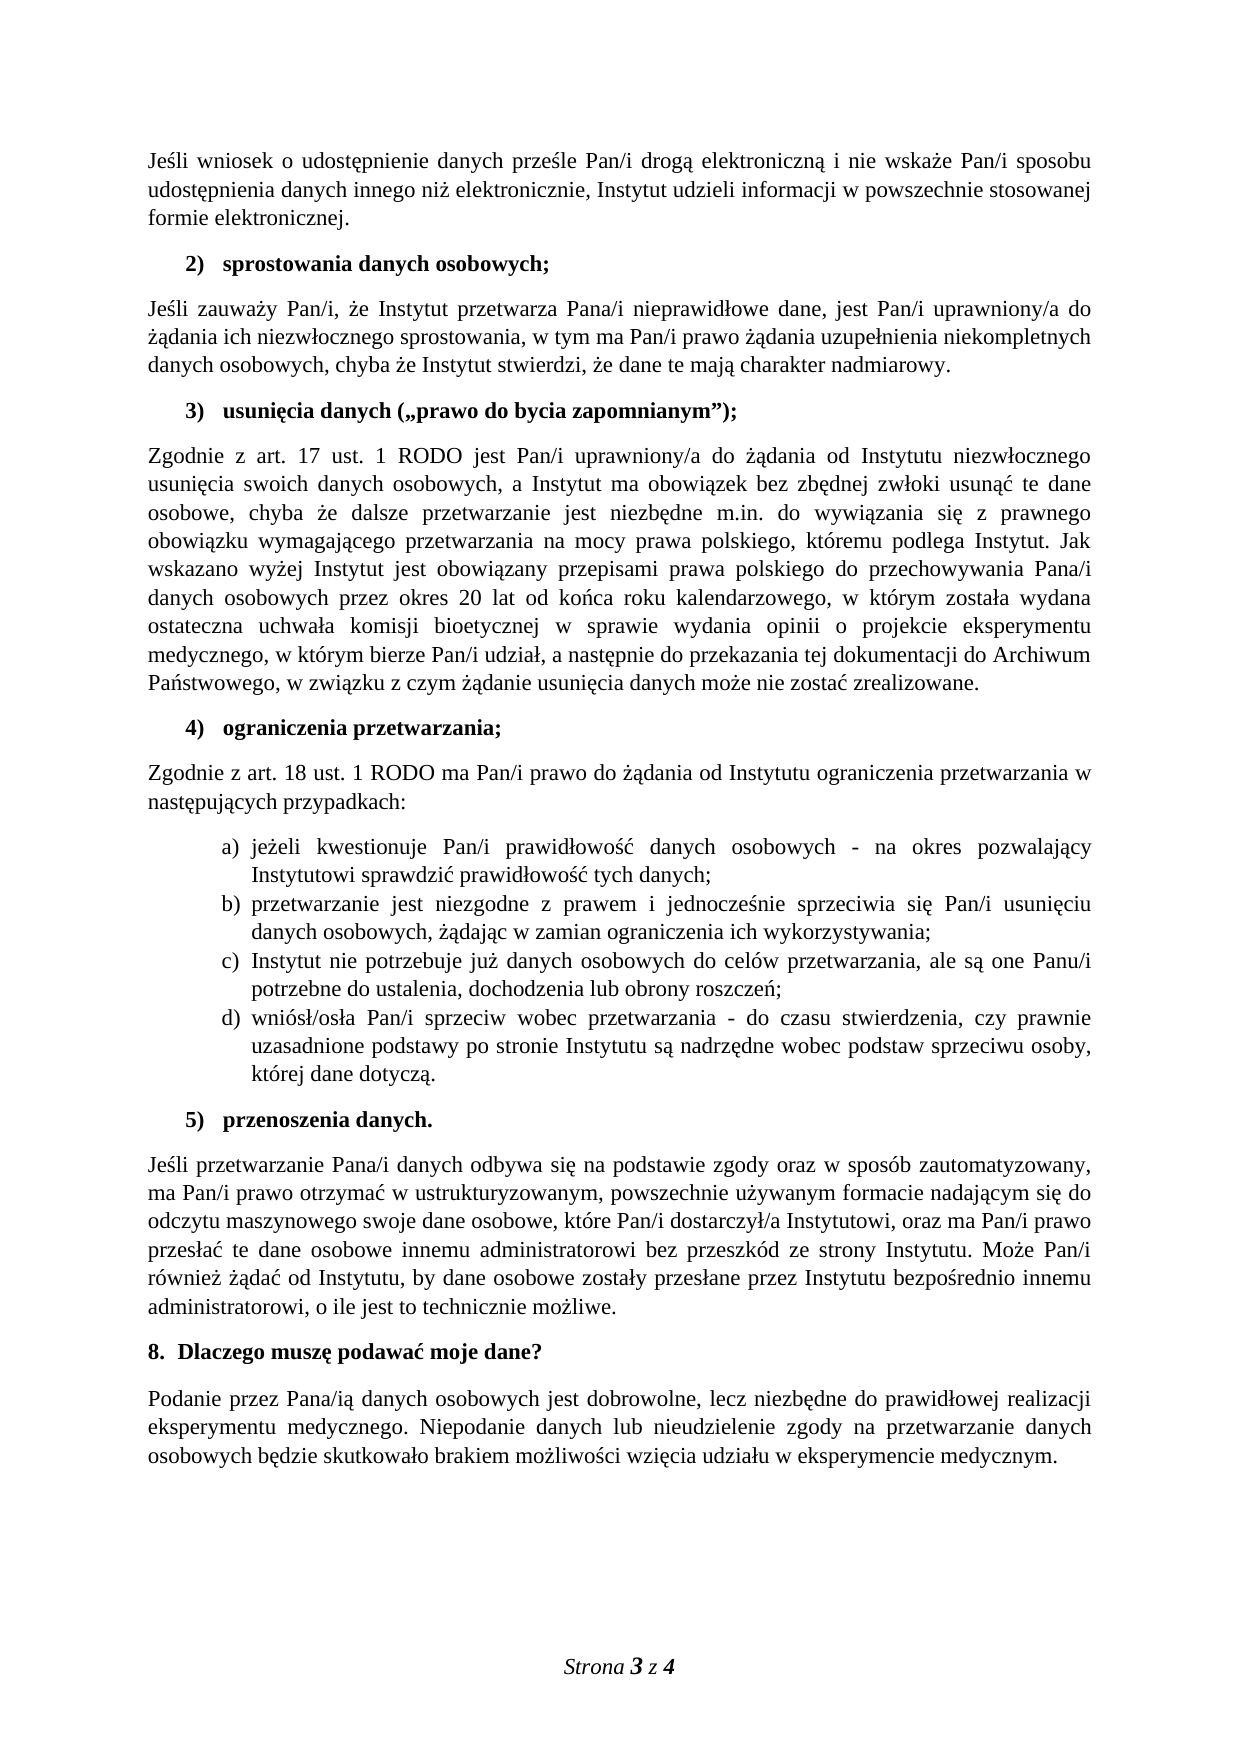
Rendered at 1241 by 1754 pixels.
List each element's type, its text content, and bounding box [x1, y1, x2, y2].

text Jeśli wniosek o udostępnienie danych prześle Pan/i drogą elektroniczną i nie wskaże Pan/i sposobu udostępnienia danych innego niż elektronicznie, Instytut udzieli informacji w powszechnie stosowanej formie elektronicznej. [148, 148, 1093, 231]
list usunięcia danych („prawo do bycia zapomnianym”); [185, 397, 1093, 423]
text Zgodnie z art. 17 ust. 1 RODO jest Pan/i uprawniony/a do żądania od Instytutu niezwłocznego usunięcia swoich danych osobowych, a Instytut ma obowiązek bez zbędnej zwłoki usunąć te dane osobowe, chyba że dalsze przetwarzanie jest niezbędne m.in. do wywiązania się z prawnego obowiązku wymagającego przetwarzania na mocy prawa polskiego, któremu podlega Instytut. Jak wskazano wyżej Instytut jest obowiązany przepisami prawa polskiego do przechowywania Pana/i danych osobowych przez okres 20 lat od końca roku kalendarzowego, w którym została wydana ostateczna uchwała komisji bioetycznej w sprawie wydania opinii o projekcie eksperymentu medycznego, w którym bierze Pan/i udział, a następnie do przekazania tej dokumentacji do Archiwum Państwowego, w związku z czym żądanie usunięcia danych może nie zostać zrealizowane. [148, 442, 1093, 696]
list jeżeli kwestionuje Pan/i prawidłowość danych osobowych - na okres pozwalający Instytutowi sprawdzić prawidłowość tych danych; [221, 833, 1093, 888]
list Instytut nie potrzebuje już danych osobowych do celów przetwarzania, ale są one Panu/i potrzebne do ustalenia, dochodzenia lub obrony roszczeń; [221, 947, 1093, 1002]
list sprostowania danych osobowych; [185, 249, 1093, 276]
text Jeśli przetwarzanie Pana/i danych odbywa się na podstawie zgody oraz w sposób zautomatyzowany, ma Pan/i prawo otrzymać w ustrukturyzowanym, powszechnie używanym formacie nadającym się do odczytu maszynowego swoje dane osobowe, które Pan/i dostarczył/a Instytutowi, oraz ma Pan/i prawo przesłać te dane osobowe innemu administratorowi bez przeszkód ze strony Instytutu. Może Pan/i również żądać od Instytutu, by dane osobowe zostały przesłane przez Instytutu bezpośrednio innemu administratorowi, o ile jest to technicznie możliwe. [148, 1151, 1093, 1319]
list przetwarzanie jest niezgodne z prawem i jednocześnie sprzeciwia się Pan/i usunięciu danych osobowych, żądając w zamian ograniczenia ich wykorzystywania; [221, 890, 1093, 945]
text Zgodnie z art. 18 ust. 1 RODO ma Pan/i prawo do żądania od Instytutu ograniczenia przetwarzania w następujących przypadkach: [148, 759, 1093, 814]
list ograniczenia przetwarzania; [185, 714, 1093, 741]
list wniósł/osła Pan/i sprzeciw wobec przetwarzania - do czasu stwierdzenia, czy prawnie uzasadnione podstawy po stronie Instytutu są nadrzędne wobec podstaw sprzeciwu osoby, której dane dotyczą. [221, 1004, 1093, 1087]
list przenoszenia danych. [185, 1106, 1093, 1132]
text Jeśli zauważy Pan/i, że Instytut przetwarza Pana/i nieprawidłowe dane, jest Pan/i uprawniony/a do żądania ich niezwłocznego sprostowania, w tym ma Pan/i prawo żądania uzupełnienia niekompletnych danych osobowych, chyba że Instytut stwierdzi, że dane te mają charakter nadmiarowy. [148, 295, 1093, 378]
subtitle Dlaczego muszę podawać moje dane? [148, 1338, 1093, 1364]
text Podanie przez Pana/ią danych osobowych jest dobrowolne, lecz niezbędne do prawidłowej realizacji eksperymentu medycznego. Niepodanie danych lub nieudzielenie zgody na przetwarzanie danych osobowych będzie skutkowało brakiem możliwości wzięcia udziału w eksperymencie medycznym. [148, 1385, 1093, 1468]
